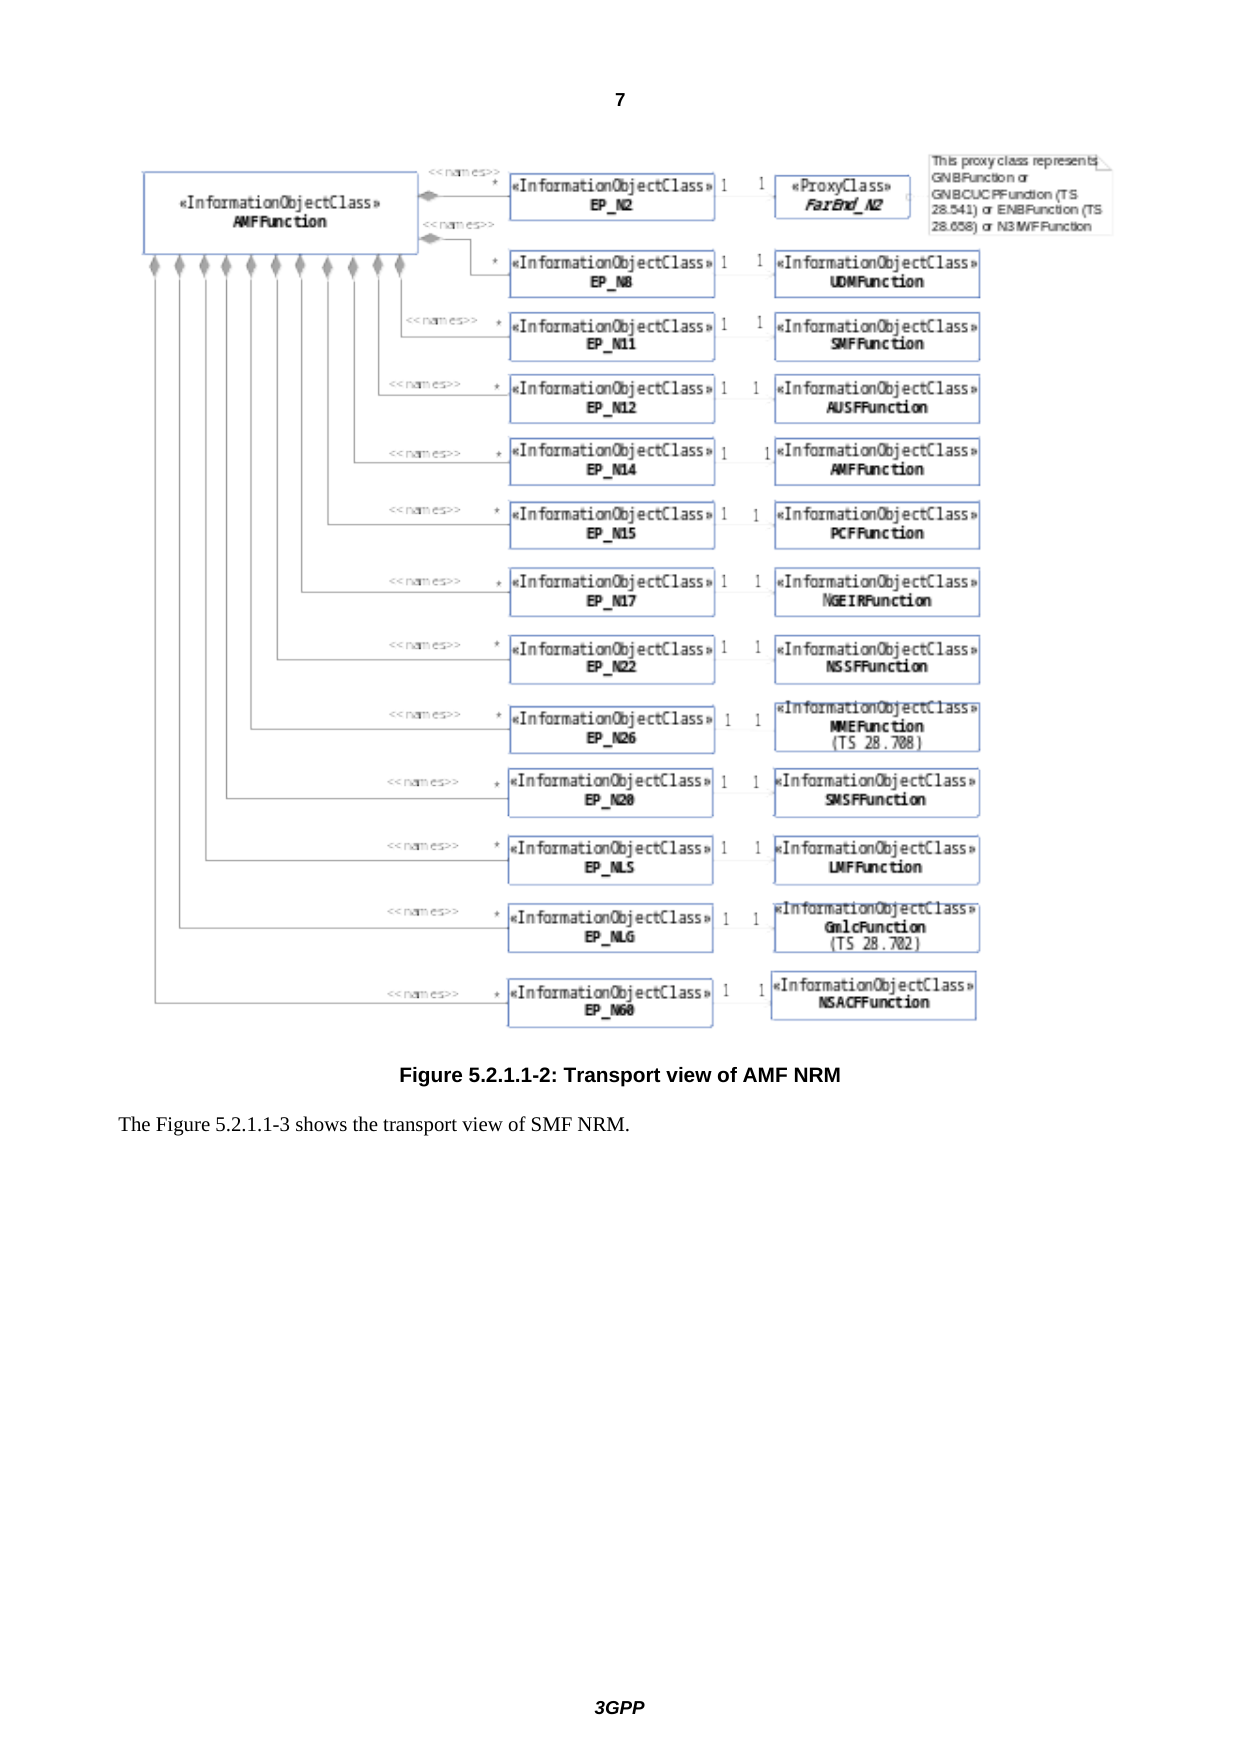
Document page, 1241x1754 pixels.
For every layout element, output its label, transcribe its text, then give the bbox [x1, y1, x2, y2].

text Figure 5.2.1.1-2: Transport view of AMF NRM [118, 1063, 1122, 1087]
text The Figure 5.2.1.1-3 shows the transport view of SMF NRM. [118, 1112, 1122, 1136]
